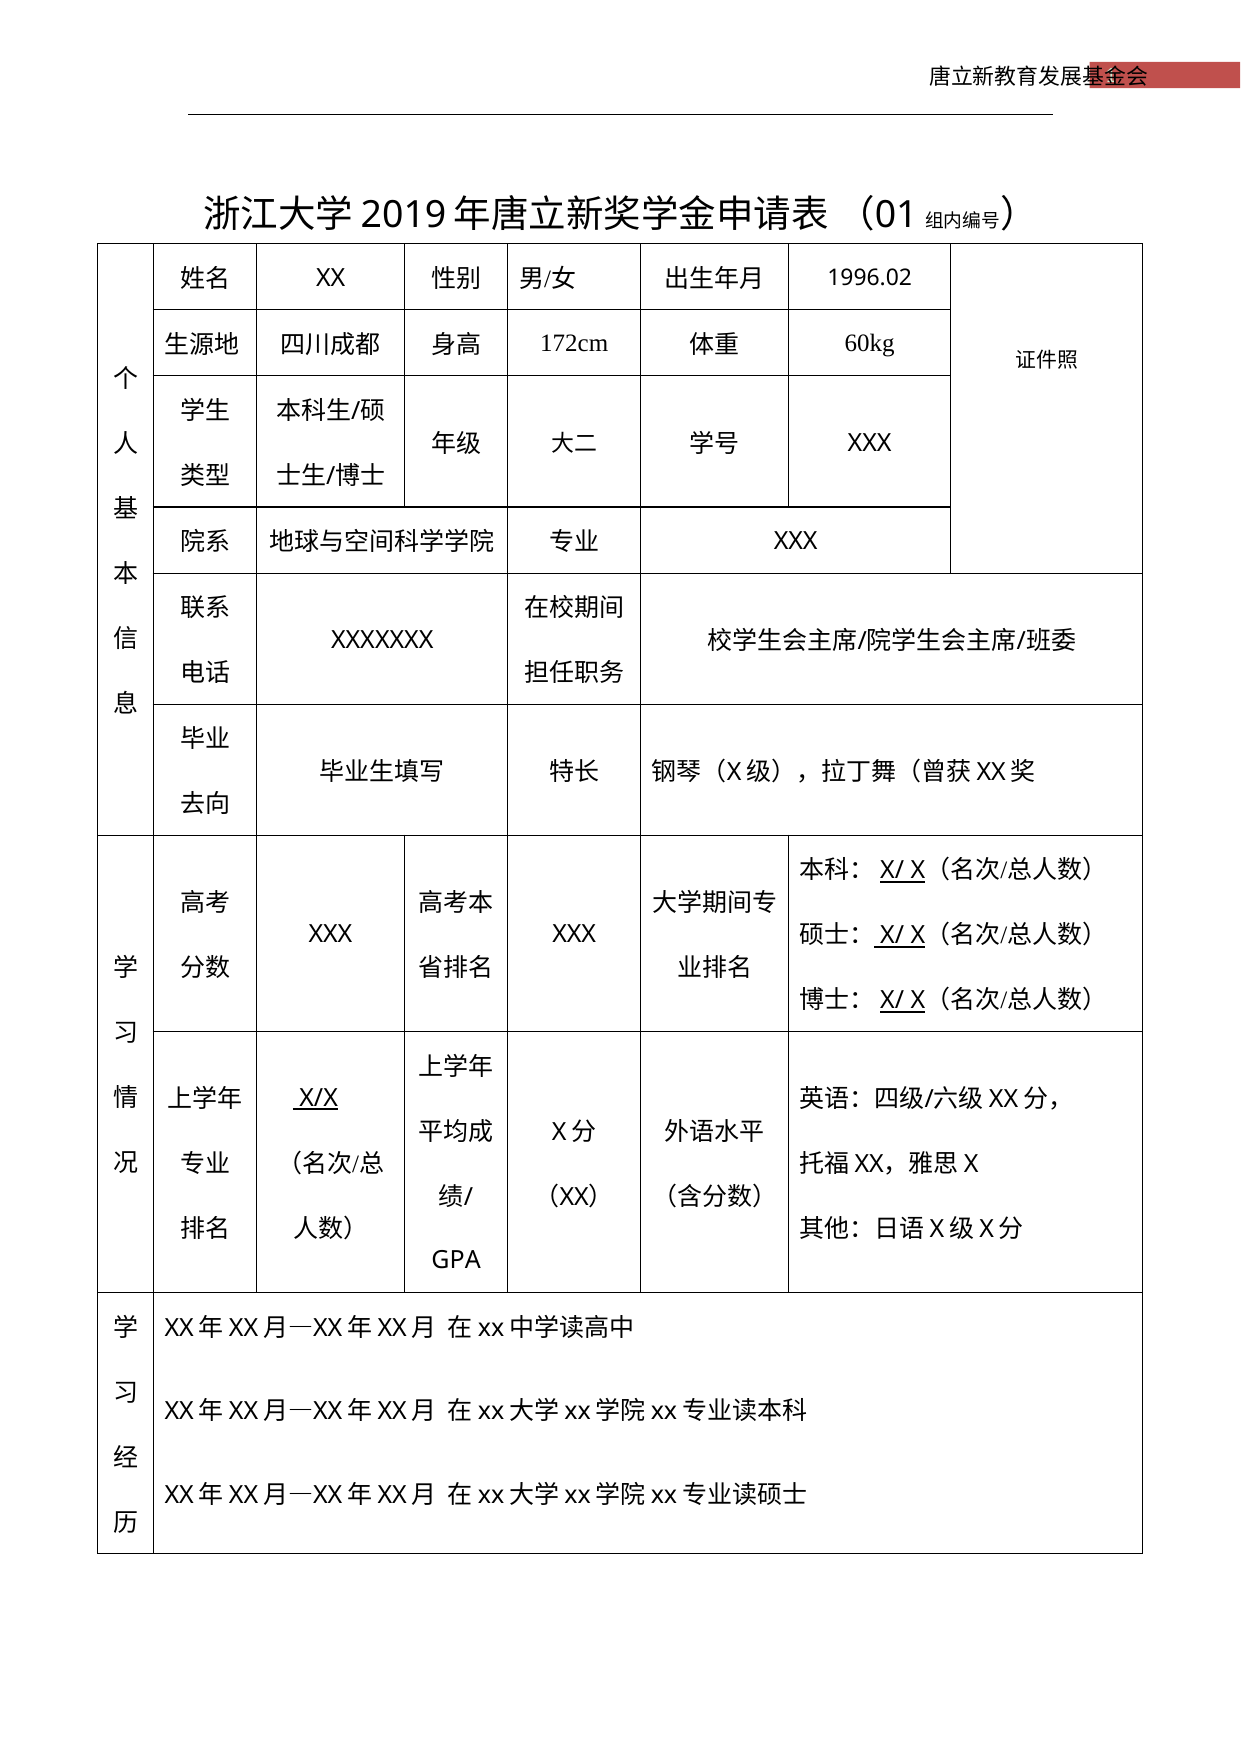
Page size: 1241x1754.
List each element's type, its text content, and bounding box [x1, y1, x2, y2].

table_header 个人 基本 信息 [98, 244, 153, 834]
table_cell XXX [257, 836, 404, 1031]
table_cell 高考 分数 [154, 836, 256, 1031]
table_cell 外语水平 （含分数） [641, 1032, 788, 1292]
table_header XX [257, 244, 404, 309]
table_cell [154, 1293, 1142, 1553]
table_cell 钢琴（X级），拉丁舞（曾获XX奖 [641, 705, 1142, 834]
text 浙江大学2019年唐立新奖学金申请表 （01组内编号） [187, 178, 1053, 243]
table_cell 高考本省排名 [405, 836, 507, 1031]
table_cell 联系 电话 [154, 574, 256, 703]
table_cell 大二 [508, 376, 640, 506]
table_cell 本科： X/ X（名次/总人数） 硕士： X/ X（名次/总人数） 博士： X/ X（名次/总人数） [789, 836, 1142, 1031]
table_cell X分 （XX） [508, 1032, 640, 1292]
table_cell XXX [789, 376, 950, 506]
table_cell 专业 [508, 508, 640, 572]
table_cell 大学期间专业排名 [641, 836, 788, 1031]
table_cell 学习经历 [98, 1293, 153, 1553]
table_cell 本科生/硕士生/博士 [257, 376, 404, 506]
table_header 出生年月 [641, 244, 788, 309]
table_cell 生源地 [154, 310, 256, 375]
table_header 男/女 [508, 244, 640, 309]
table_header 证件照 [951, 244, 1142, 572]
table_cell 体重 [641, 310, 788, 375]
table_cell 上学年专业 排名 [154, 1032, 256, 1292]
table_cell 年级 [405, 376, 507, 506]
table_cell 四川成都 [257, 310, 404, 375]
table_cell XXX [508, 836, 640, 1031]
table_header 姓名 [154, 244, 256, 309]
table_cell 地球与空间科学学院 [257, 508, 507, 572]
table_cell XXXXXXX [257, 574, 507, 703]
table_cell XXX [641, 508, 950, 572]
table_cell 学生 类型 [154, 376, 256, 506]
table_cell 学习 情况 [98, 836, 153, 1292]
table_cell 毕业生填写 [257, 705, 507, 834]
table_cell 校学生会主席/院学生会主席/班委 [641, 574, 1142, 703]
table_cell 毕业 去向 [154, 705, 256, 834]
table_cell 172cm [508, 310, 640, 375]
table_cell 上学年平均成绩/GPA [405, 1032, 507, 1292]
table_header 1996.02 [789, 244, 950, 309]
table_cell 60kg [789, 310, 950, 375]
table_cell 院系 [154, 508, 256, 572]
table_cell 学号 [641, 376, 788, 506]
table_cell 特长 [508, 705, 640, 834]
table_cell 英语：四级/六级XX分， 托福XX，雅思X 其他：日语X级X分 [789, 1032, 1142, 1292]
table_header 性别 [405, 244, 507, 309]
table_cell 身高 [405, 310, 507, 375]
table_cell 在校期间担任职务 [508, 574, 640, 703]
table_cell X/X （名次/总 人数） [257, 1032, 404, 1292]
